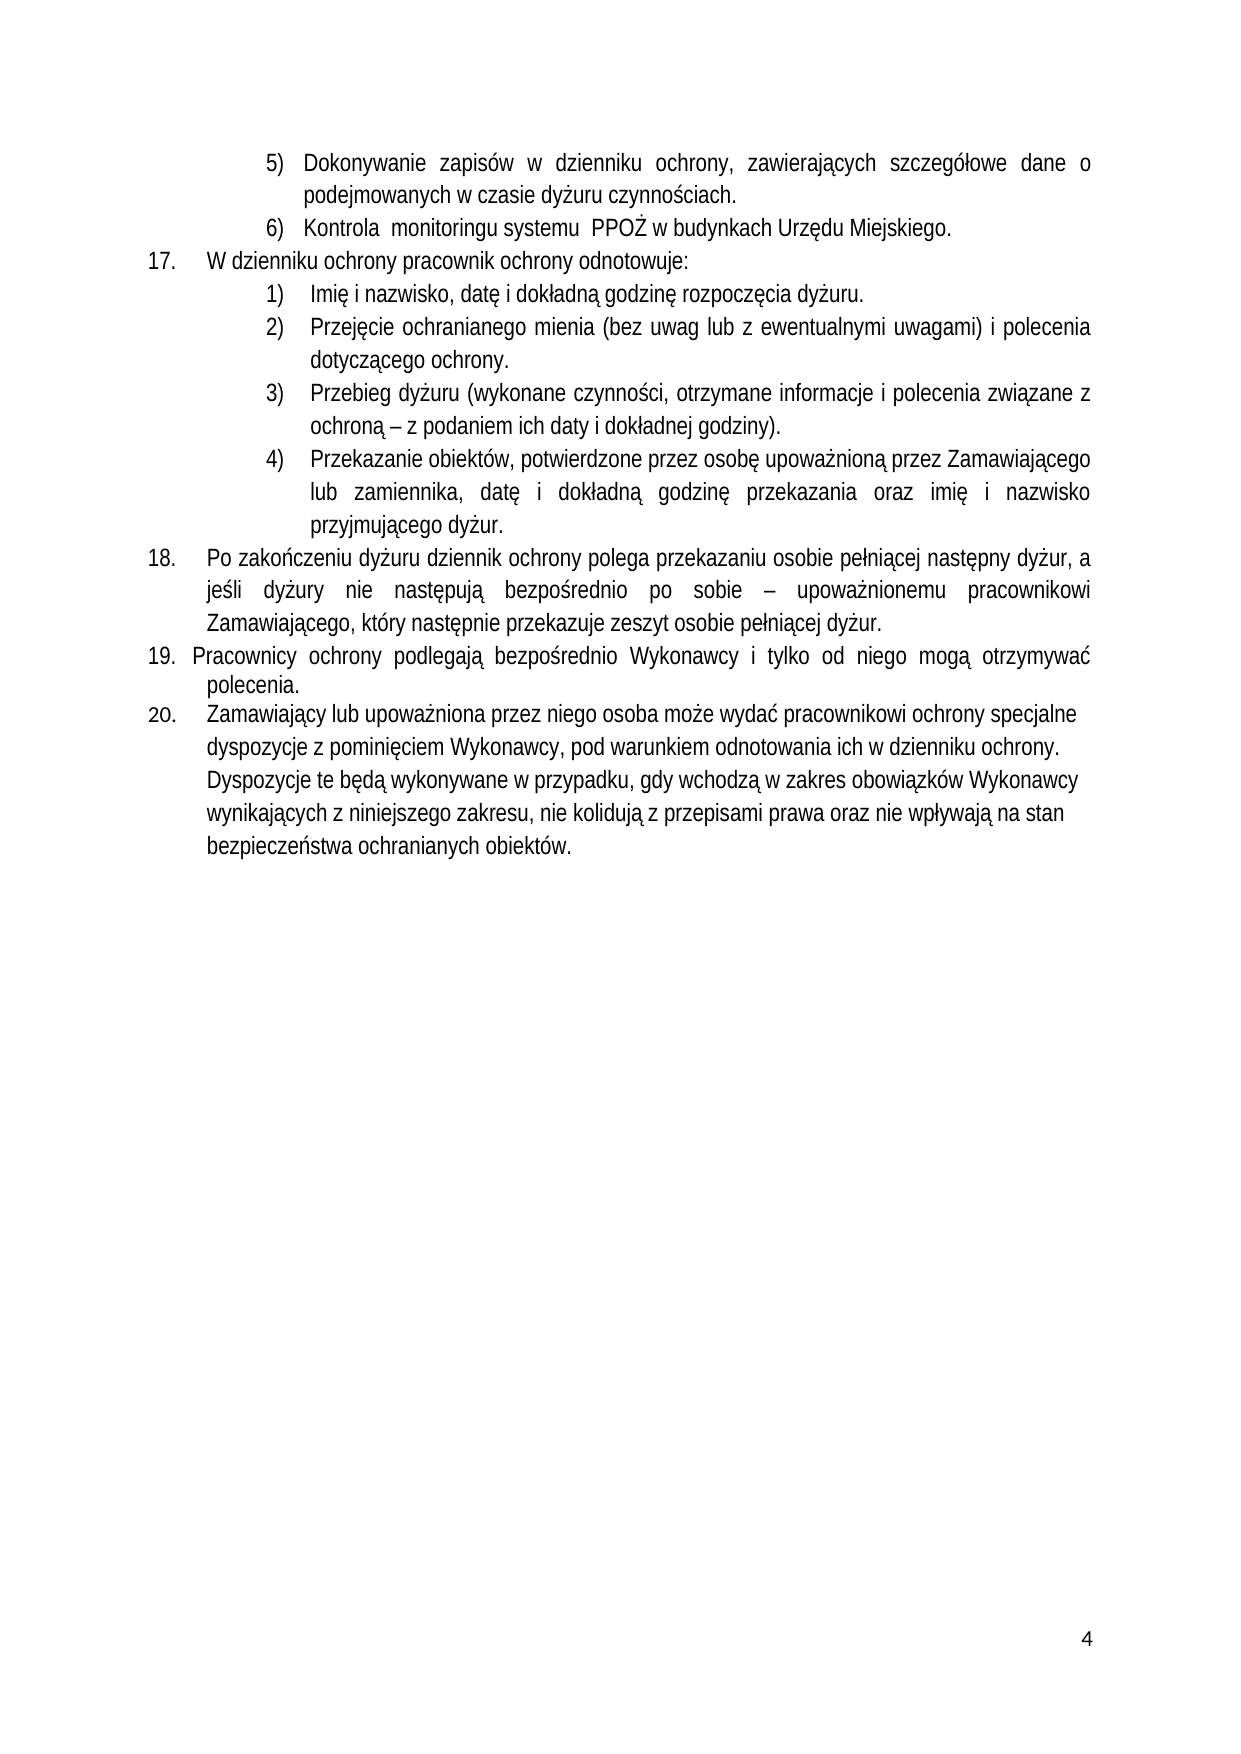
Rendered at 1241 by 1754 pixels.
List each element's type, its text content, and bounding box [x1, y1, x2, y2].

list Imię i nazwisko, datę i dokładną godzinę rozpoczęcia dyżuru. [266, 279, 1093, 308]
list Dokonywanie zapisów w dzienniku ochrony, zawierających szczegółowe dane o podejmowanych w czasie dyżuru czynnościach. [266, 148, 1093, 209]
list W dzienniku ochrony pracownik ochrony odnotowuje: [148, 246, 1093, 275]
list Pracownicy ochrony podlegają bezpośrednio Wykonawcy i tylko od niego mogą otrzymywać polecenia. [148, 641, 1093, 699]
list Przebieg dyżuru (wykonane czynności, otrzymane informacje i polecenia związane z ochroną – z podaniem ich daty i dokładnej godziny). [266, 378, 1093, 439]
list Kontrola monitoringu systemu PPOŻ w budynkach Urzędu Miejskiego. [266, 213, 1093, 242]
list Po zakończeniu dyżuru dziennik ochrony polega przekazaniu osobie pełniącej następny dyżur, a jeśli dyżury nie następują bezpośrednio po sobie – upoważnionemu pracownikowi Zamawiającego, który następnie przekazuje zeszyt osobie pełniącej dyżur. [148, 543, 1093, 637]
list Przejęcie ochranianego mienia (bez uwag lub z ewentualnymi uwagami) i polecenia dotyczącego ochrony. [266, 312, 1093, 374]
list Przekazanie obiektów, potwierdzone przez osobę upoważnioną przez Zamawiającego lub zamiennika, datę i dokładną godzinę przekazania oraz imię i nazwisko przyjmującego dyżur. [266, 444, 1093, 538]
list Zamawiający lub upoważniona przez niego osoba może wydać pracownikowi ochrony specjalne dyspozycje z pominięciem Wykonawcy, pod warunkiem odnotowania ich w dzienniku ochrony. Dyspozycje te będą wykonywane w przypadku, gdy wchodzą w zakres obowiązków Wykonawcy wynikających z niniejszego zakresu, nie kolidują z przepisami prawa oraz nie wpływają na stan bezpieczeństwa ochranianych obiektów. [148, 699, 1093, 859]
